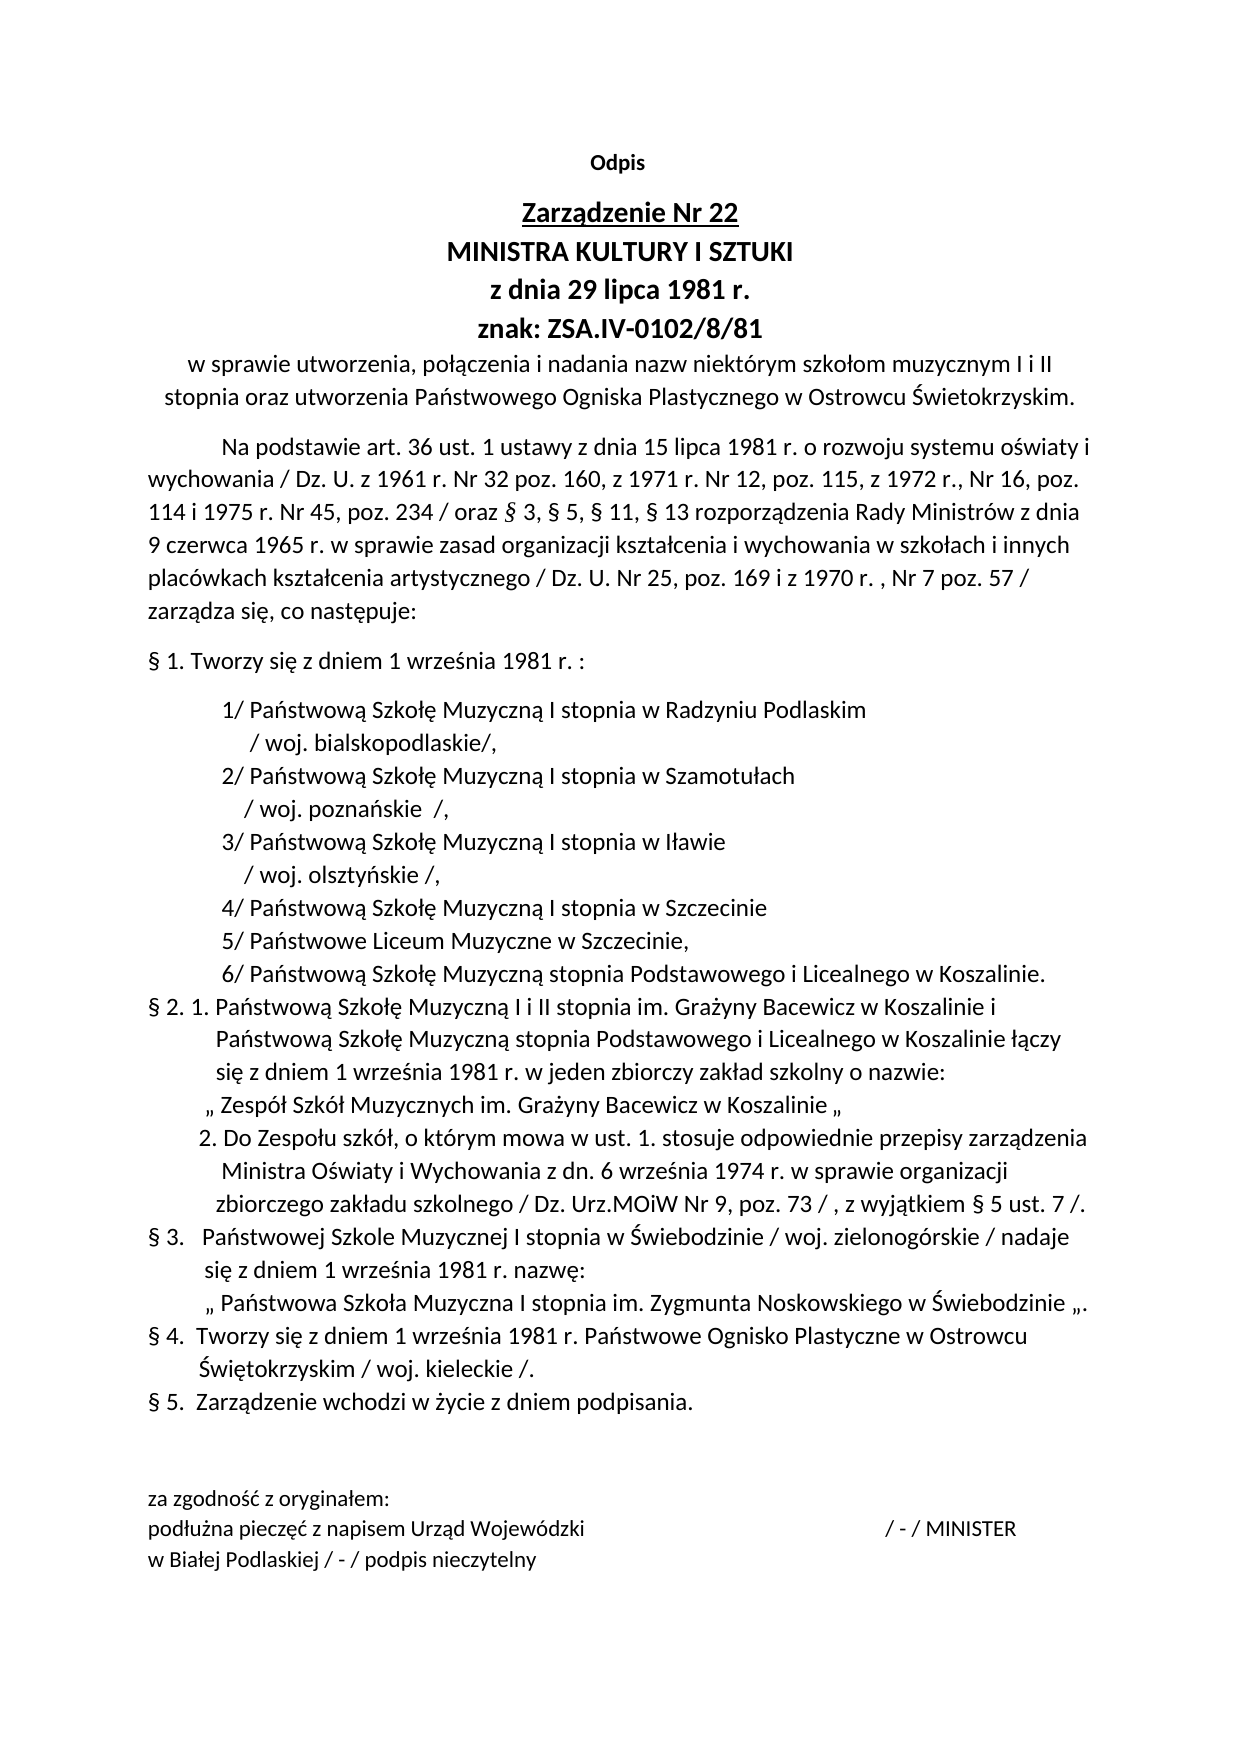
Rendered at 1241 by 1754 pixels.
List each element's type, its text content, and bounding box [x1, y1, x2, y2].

text / woj. bialskopodlaskie/, [148, 727, 1093, 758]
text / woj. olsztyńskie /, [148, 859, 1093, 889]
text z dnia 29 lipca 1981 r. [148, 271, 1093, 307]
text znak: ZSA.IV-0102/8/81 [148, 310, 1093, 345]
text Świętokrzyskim / woj. kieleckie /. [148, 1353, 1093, 1383]
text w Białej Podlaskiej / - / podpis nieczytelny [148, 1545, 1093, 1573]
text 3/ Państwową Szkołę Muzyczną I stopnia w Iławie [148, 826, 1093, 857]
text „ Zespół Szkół Muzycznych im. Grażyny Bacewicz w Koszalinie „ [148, 1089, 1093, 1120]
text 5/ Państwowe Liceum Muzyczne w Szczecinie, [148, 925, 1093, 955]
text / woj. poznańskie /, [148, 793, 1093, 824]
text 2. Do Zespołu szkół, o którym mowa w ust. 1. stosuje odpowiednie przepisy zarządzenia [148, 1122, 1093, 1153]
text 2/ Państwową Szkołę Muzyczną I stopnia w Szamotułach [148, 760, 1093, 791]
text Państwową Szkołę Muzyczną stopnia Podstawowego i Licealnego w Koszalinie łączy [148, 1024, 1093, 1054]
text § 3. Państwowej Szkole Muzycznej I stopnia w Świebodzinie / woj. zielonogórskie / nadaje [148, 1221, 1093, 1252]
text się z dniem 1 września 1981 r. w jeden zbiorczy zakład szkolny o nazwie: [148, 1057, 1093, 1087]
text § 1. Tworzy się z dniem 1 września 1981 r. : [148, 645, 1093, 675]
text Ministra Oświaty i Wychowania z dn. 6 września 1974 r. w sprawie organizacji [148, 1155, 1093, 1186]
text Zarządzenie Nr 22 [148, 194, 1093, 230]
text za zgodność z oryginałem: [148, 1484, 1093, 1512]
text w sprawie utworzenia, połączenia i nadania nazw niektórym szkołom muzycznym I i II stopnia oraz utworzenia Państwowego Ogniska Plastycznego w Ostrowcu Świetokrzyskim. [148, 348, 1093, 412]
text MINISTRA KULTURY I SZTUKI [148, 233, 1093, 268]
text zbiorczego zakładu szkolnego / Dz. Urz.MOiW Nr 9, poz. 73 / , z wyjątkiem § 5 ust. 7 /. [148, 1188, 1093, 1219]
text § 5. Zarządzenie wchodzi w życie z dniem podpisania. [148, 1386, 1093, 1416]
text się z dniem 1 września 1981 r. nazwę: [148, 1254, 1093, 1284]
text 6/ Państwową Szkołę Muzyczną stopnia Podstawowego i Licealnego w Koszalinie. [148, 958, 1093, 988]
text § 4. Tworzy się z dniem 1 września 1981 r. Państwowe Ognisko Plastyczne w Ostrowcu [148, 1320, 1093, 1350]
text § 2. 1. Państwową Szkołę Muzyczną I i II stopnia im. Grażyny Bacewicz w Koszalinie i [148, 991, 1093, 1021]
text Odpis [516, 148, 1093, 176]
text 1/ Państwową Szkołę Muzyczną I stopnia w Radzyniu Podlaskim [148, 694, 1093, 725]
text podłużna pieczęć z napisem Urząd Wojewódzki / - / MINISTER [148, 1514, 1093, 1542]
text Na podstawie art. 36 ust. 1 ustawy z dnia 15 lipca 1981 r. o rozwoju systemu oświaty i wychowania / Dz. U. z 1961 r. Nr 32 poz. 160, z 1971 r. Nr 12, poz. 115, z 1972 r., Nr 16, poz. 114 i 1975 r. Nr 45, poz. 234 / oraz 3, § 5, § 11, § 13 rozporządzenia Rady Ministrów z dnia 9 czerwca 1965 r. w sprawie zasad organizacji kształcenia i wychowania w szkołach i innych placówkach kształcenia artystycznego / Dz. U. Nr 25, poz. 169 i z 1970 r. , Nr 7 poz. 57 / zarządza się, co następuje: [148, 431, 1093, 626]
text 4/ Państwową Szkołę Muzyczną I stopnia w Szczecinie [148, 892, 1093, 922]
text „ Państwowa Szkoła Muzyczna I stopnia im. Zygmunta Noskowskiego w Świebodzinie „. [148, 1287, 1093, 1317]
